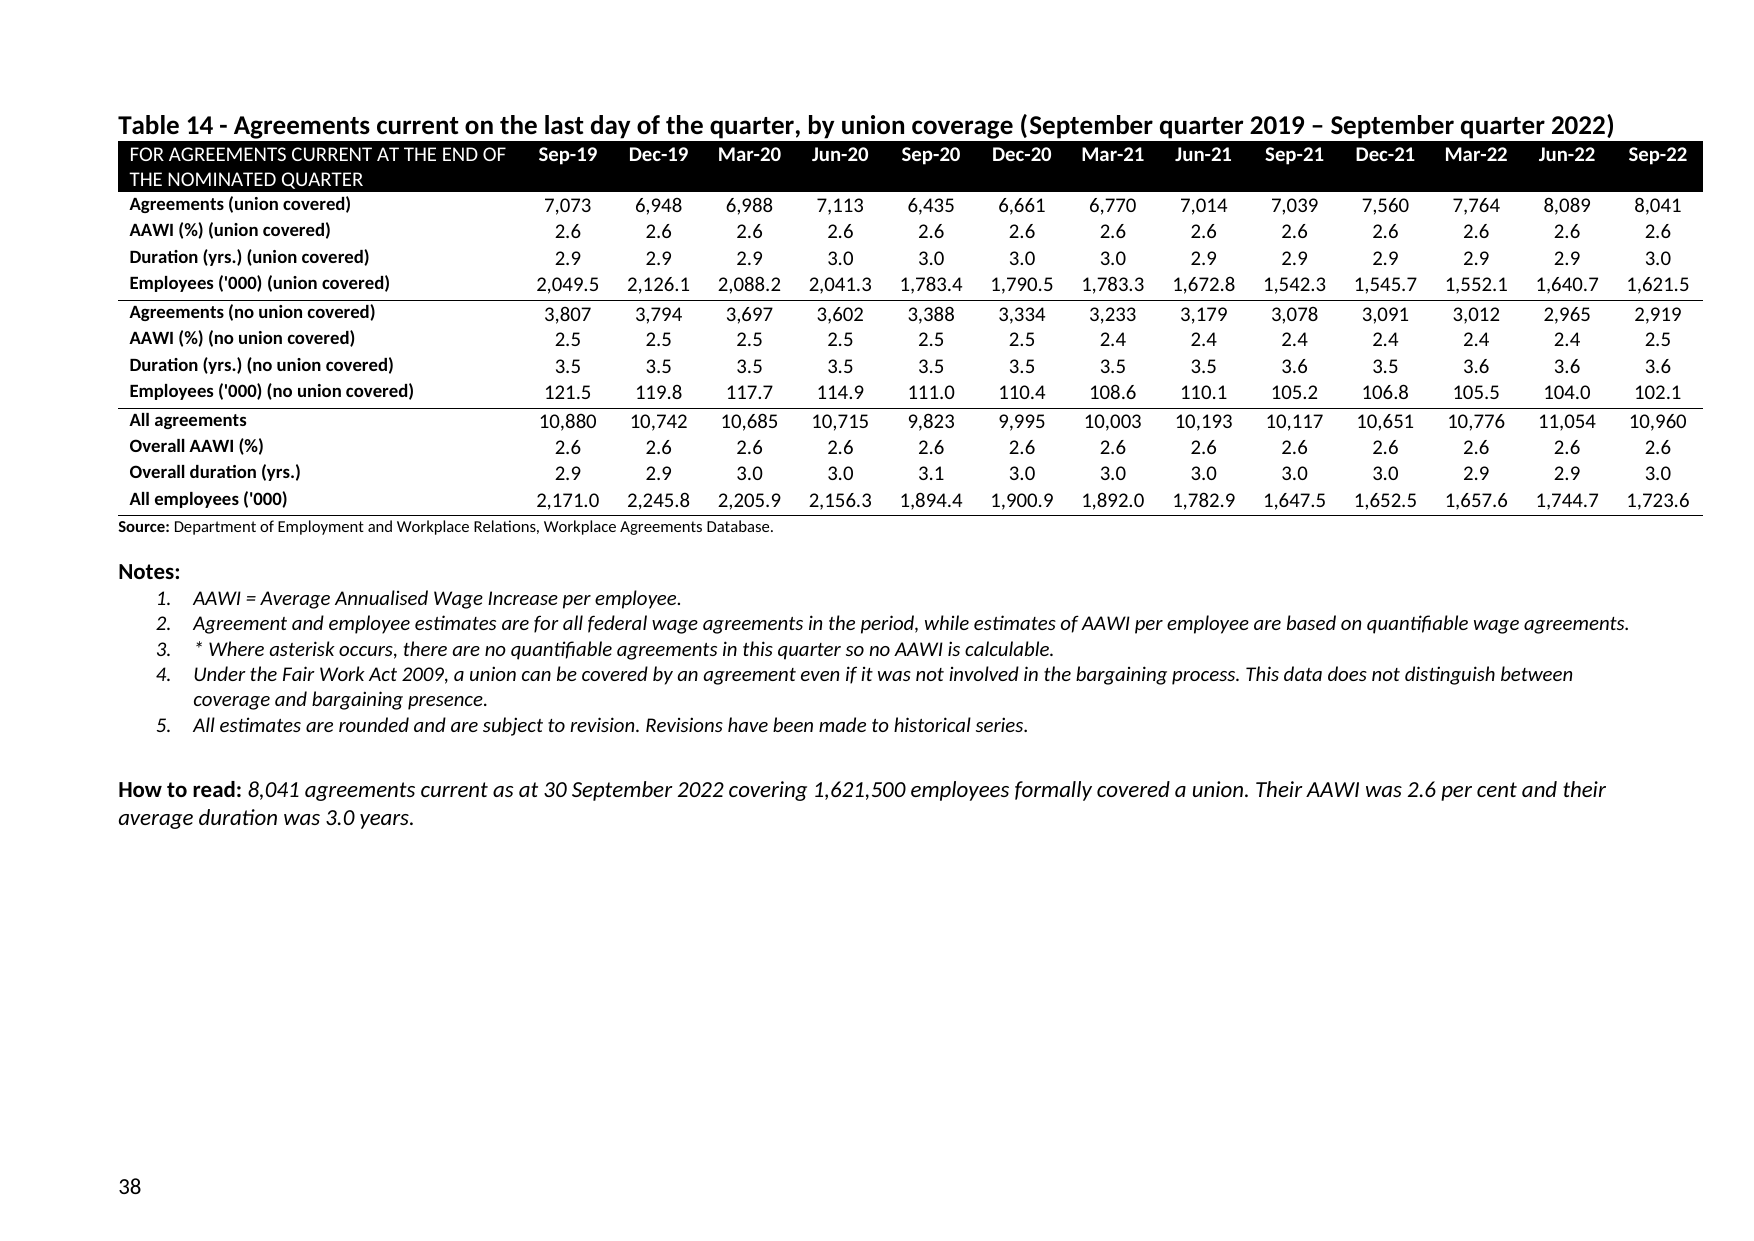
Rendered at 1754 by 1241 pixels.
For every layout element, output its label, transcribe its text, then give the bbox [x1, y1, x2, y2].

text Table 14 - Agreements current on the last day of the quarter, by union coverage (September quarter 2019 – September quarter 2022) [118, 108, 1636, 141]
list * Where asterisk occurs, there are no quantifiable agreements in this quarter so no AAWI is calculable. [156, 636, 1636, 661]
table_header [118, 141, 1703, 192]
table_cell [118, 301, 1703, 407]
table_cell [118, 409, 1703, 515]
text Source: Department of Employment and Workplace Relations, Workplace Agreements Database. [118, 516, 1636, 537]
text Notes: [118, 557, 1636, 585]
list AAWI = Average Annualised Wage Increase per employee. [156, 585, 1636, 610]
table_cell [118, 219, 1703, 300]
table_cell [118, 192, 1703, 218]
list Agreement and employee estimates are for all federal wage agreements in the period, while estimates of AAWI per employee are based on quantifiable wage agreements. [156, 610, 1636, 636]
text How to read: 8,041 agreements current as at 30 September 2022 covering 1,621,500 employees formally covered a union. Their AAWI was 2.6 per cent and their average duration was 3.0 years. [118, 775, 1636, 831]
list All estimates are rounded and are subject to revision. Revisions have been made to historical series. [156, 712, 1636, 737]
list Under the Fair Work Act 2009, a union can be covered by an agreement even if it was not involved in the bargaining process. This data does not distinguish between coverage and bargaining presence. [156, 661, 1636, 712]
